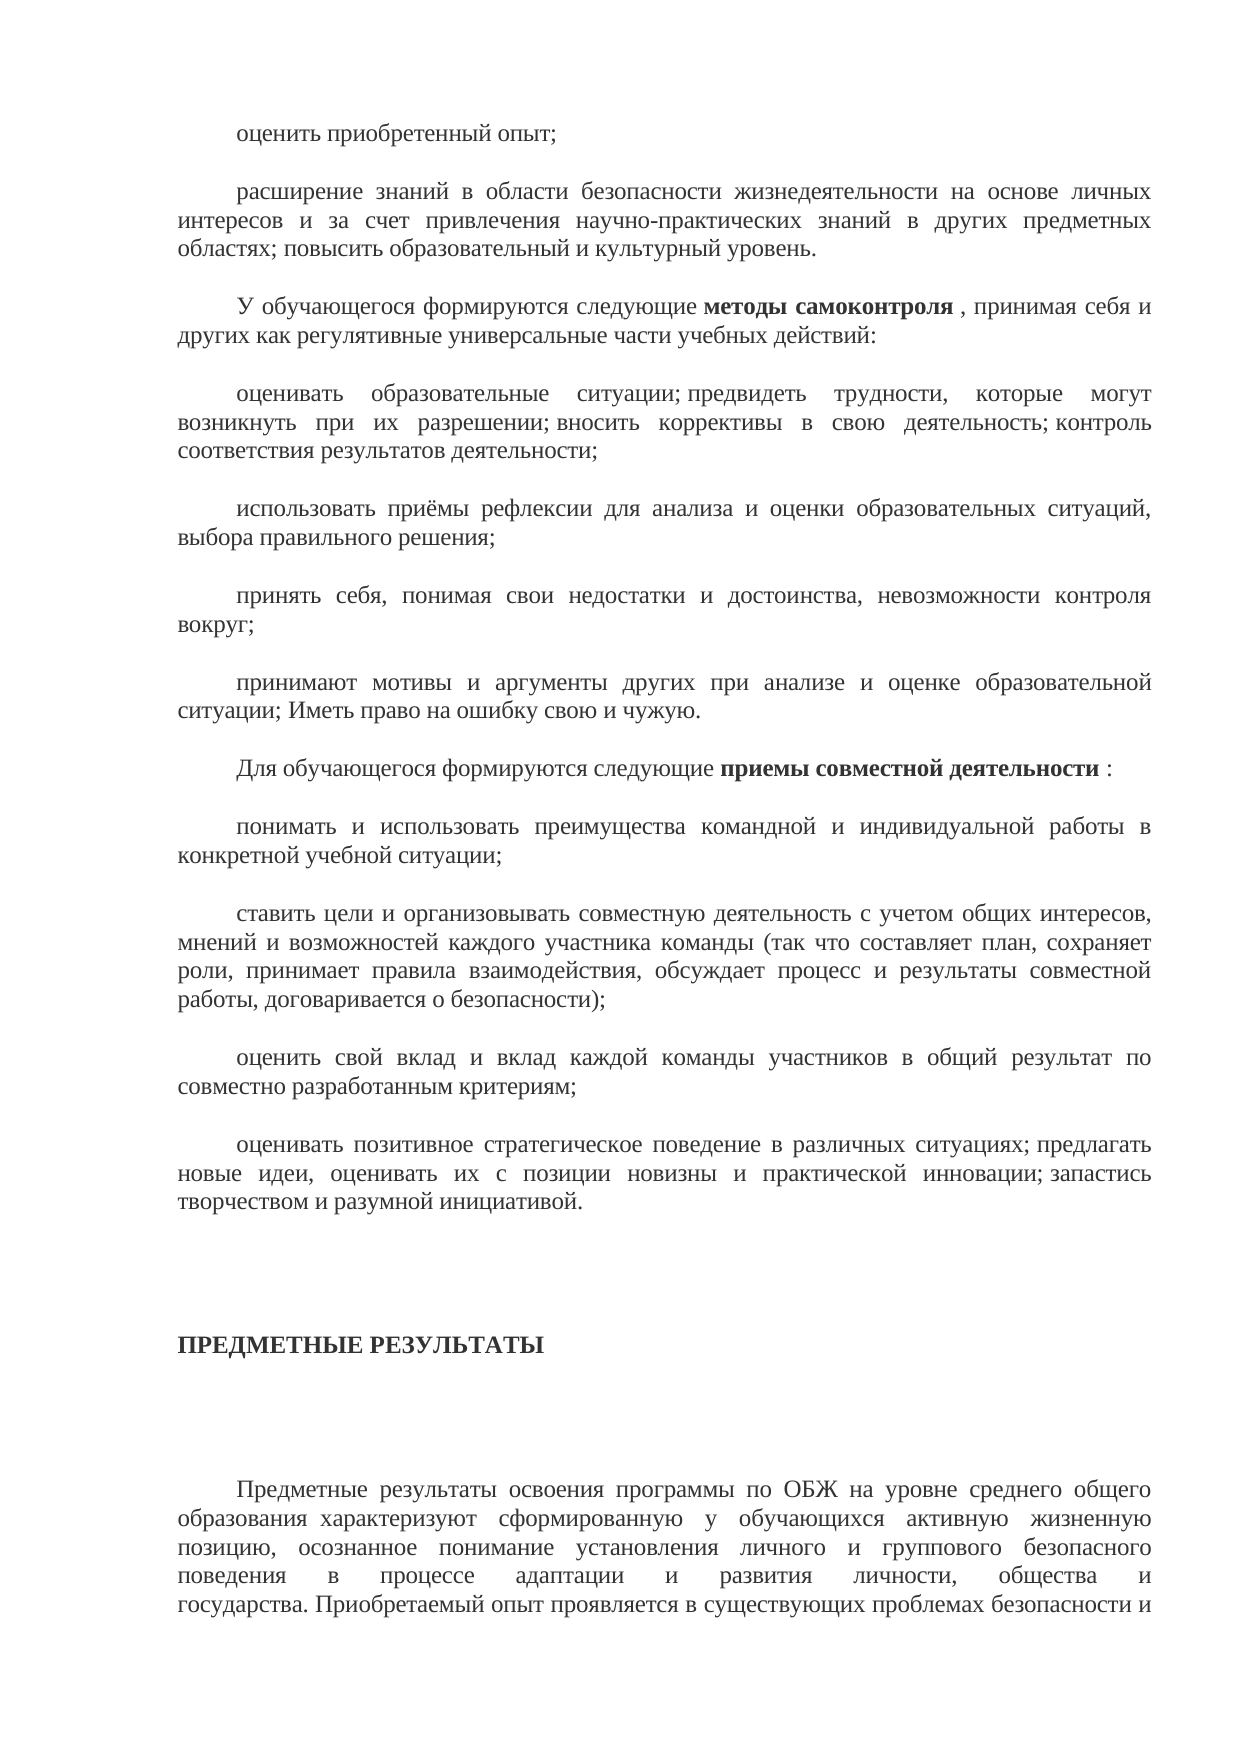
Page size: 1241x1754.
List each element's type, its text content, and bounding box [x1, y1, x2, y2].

text понимать и использовать преимущества командной и индивидуальной работы в конкретной учебной ситуации; [177, 811, 1152, 869]
text принять себя, понимая свои недостатки и достоинства, невозможности контроля вокруг; [177, 580, 1152, 638]
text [177, 1474, 1152, 1618]
text оценить приобретенный опыт; [177, 118, 1152, 147]
text оценивать образовательные ситуации; предвидеть трудности, которые могут возникнуть при их разрешении; вносить коррективы в свою деятельность; контроль соответствия результатов деятельности; [177, 378, 1152, 464]
text У обучающегося формируются следующие методы самоконтроля , принимая себя и других как регулятивные универсальные части учебных действий: [177, 291, 1152, 349]
text оценивать позитивное стратегическое поведение в различных ситуациях; предлагать новые идеи, оценивать их с позиции новизны и практической инновации; запастись творчеством и разумной инициативой. [177, 1129, 1152, 1215]
text использовать приёмы рефлексии для анализа и оценки образовательных ситуаций, выбора правильного решения; [177, 493, 1152, 551]
text принимают мотивы и аргументы других при анализе и оценке образовательной ситуации; Иметь право на ошибку свою и чужую. [177, 667, 1152, 724]
text расширение знаний в области безопасности жизнедеятельности на основе личных интересов и за счет привлечения научно-практических знаний в других предметных областях; повысить образовательный и культурный уровень. [177, 176, 1152, 262]
text ПРЕДМЕТНЫЕ РЕЗУЛЬТАТЫ [177, 1330, 1152, 1359]
text ставить цели и организовывать совместную деятельность с учетом общих интересов, мнений и возможностей каждого участника команды (так что составляет план, сохраняет роли, принимает правила взаимодействия, обсуждает процесс и результаты совместной работы, договаривается о безопасности); [177, 898, 1152, 1013]
text оценить свой вклад и вклад каждой команды участников в общий результат по совместно разработанным критериям; [177, 1042, 1152, 1100]
text Для обучающегося формируются следующие приемы совместной деятельности : [177, 753, 1152, 782]
